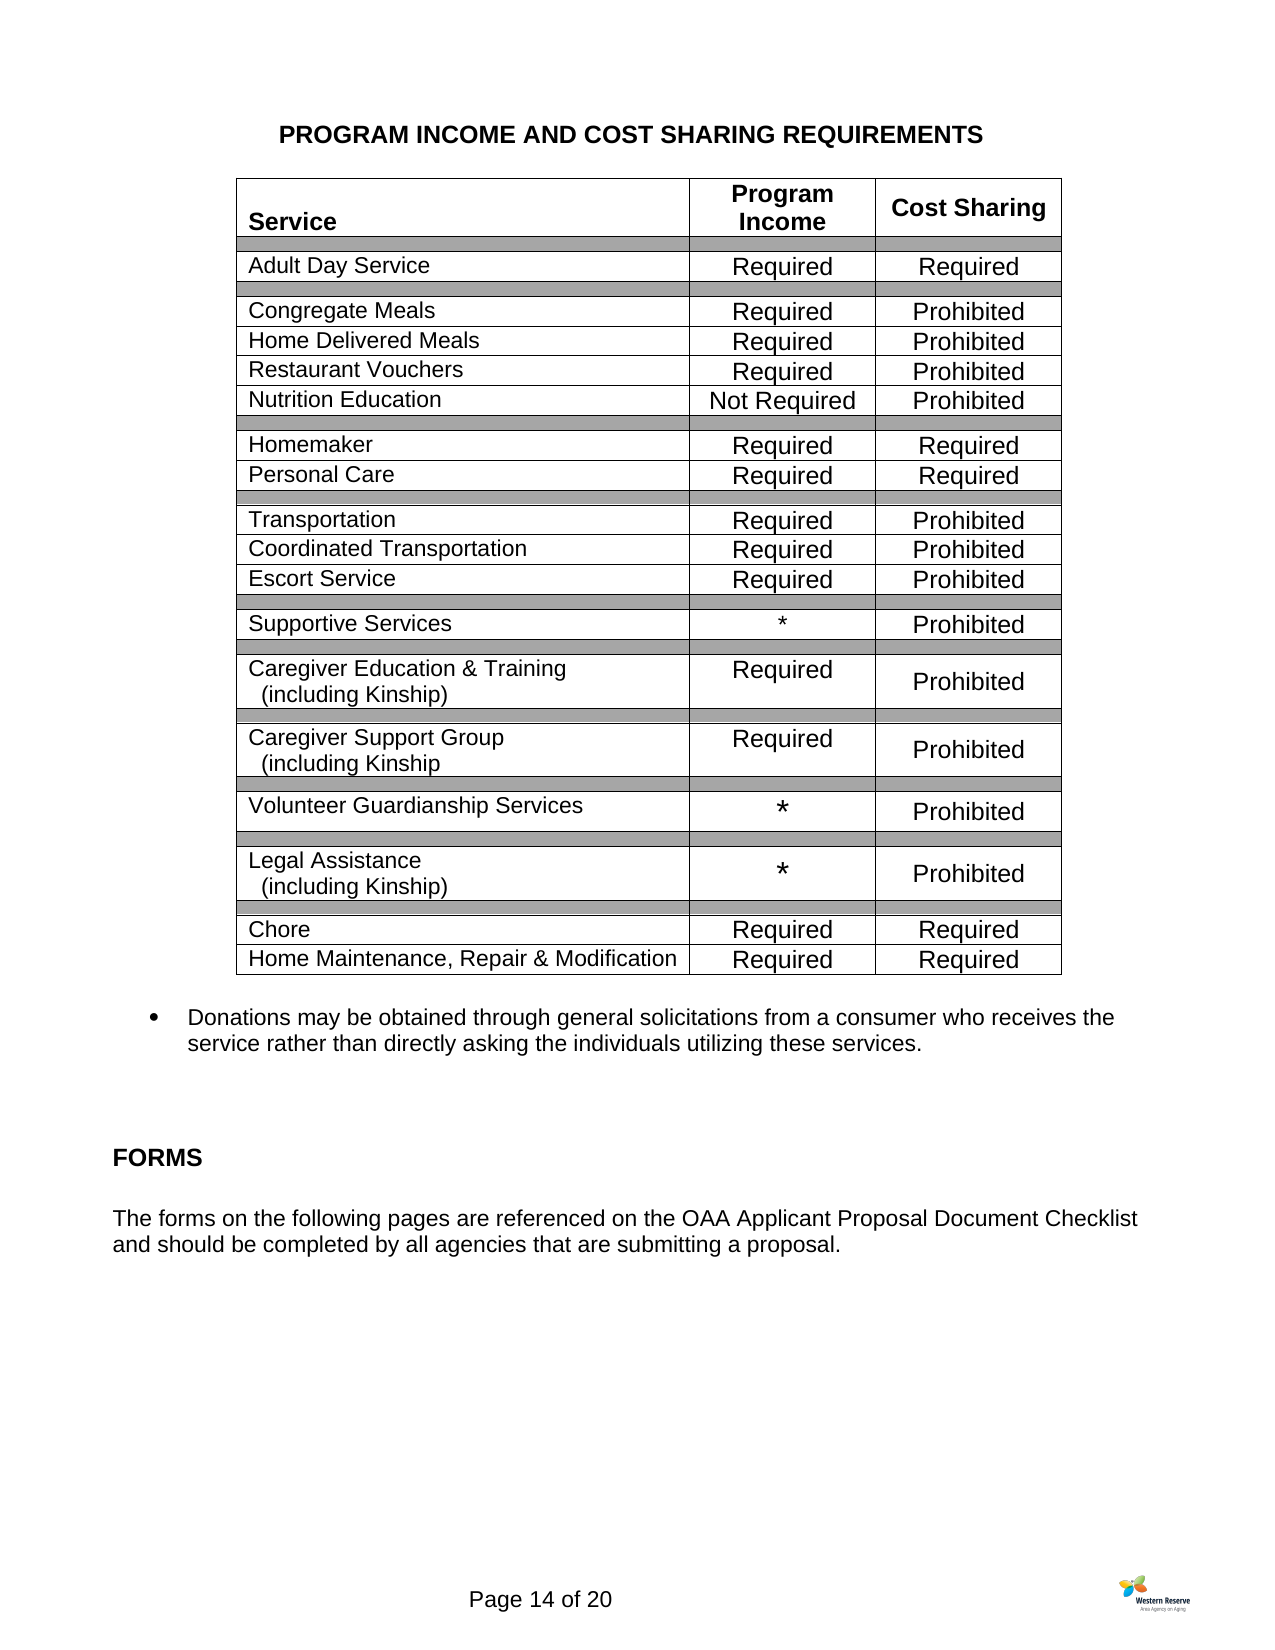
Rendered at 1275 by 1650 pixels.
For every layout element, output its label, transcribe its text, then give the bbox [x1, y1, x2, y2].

table_cell Required [876, 916, 1061, 944]
table_cell Prohibited [876, 655, 1061, 707]
table_cell [876, 595, 1061, 609]
table_cell * [690, 847, 875, 899]
table_cell Prohibited [876, 610, 1061, 639]
table_cell Prohibited [876, 724, 1061, 776]
list Donations may be obtained through general solicitations from a consumer who receives the service rather than directly asking the individuals utilizing these services. [150, 1004, 1150, 1057]
text Program Income and Cost Sharing Requirements [112, 120, 1150, 149]
table_cell Adult Day Service [237, 252, 689, 281]
table_cell Volunteer Guardianship Services [237, 792, 689, 831]
text FORMS [112, 1143, 1150, 1172]
table_cell Required [690, 431, 875, 460]
table_cell Chore [237, 916, 689, 944]
text The forms on the following pages are referenced on the OAA Applicant Proposal Document Checklist and should be completed by all agencies that are submitting a proposal. [112, 1205, 1150, 1258]
table_header Program Income [690, 179, 875, 236]
table_cell * [690, 610, 875, 639]
table_header Service [237, 179, 689, 236]
table_cell Restaurant Vouchers [237, 356, 689, 385]
table_header Cost Sharing [876, 179, 1061, 236]
table_cell Personal Care [237, 461, 689, 489]
table_cell Required [876, 461, 1061, 489]
table_cell Homemaker [237, 431, 689, 460]
table_cell Required [690, 252, 875, 281]
table_cell Required [690, 327, 875, 355]
table_cell [237, 832, 689, 846]
table_cell [876, 901, 1061, 914]
table_cell [690, 777, 875, 791]
table_cell Caregiver Education & Training (including Kinship) [237, 655, 689, 707]
table_cell Required [690, 356, 875, 385]
table_cell Caregiver Support Group (including Kinship [237, 724, 689, 776]
table_cell [876, 709, 1061, 722]
table_cell [237, 777, 689, 791]
table_cell [876, 237, 1061, 251]
table_cell Required [876, 945, 1061, 974]
table_cell Required [690, 461, 875, 489]
table_cell [690, 595, 875, 609]
table_cell Home Maintenance, Repair & Modification [237, 945, 689, 974]
table_cell [876, 416, 1061, 430]
table_cell Prohibited [876, 565, 1061, 594]
table_cell [237, 491, 689, 504]
table_cell Required [690, 565, 875, 594]
table_cell [690, 901, 875, 914]
table_cell Prohibited [876, 356, 1061, 385]
table_cell Required [876, 252, 1061, 281]
table_cell Required [690, 916, 875, 944]
table_cell Required [690, 655, 875, 707]
table_cell [237, 416, 689, 430]
table_cell Coordinated Transportation [237, 535, 689, 564]
table_cell [690, 237, 875, 251]
table_cell [690, 709, 875, 722]
table_cell Prohibited [876, 506, 1061, 534]
table_cell Escort Service [237, 565, 689, 594]
table_cell Transportation [237, 506, 689, 534]
table_cell [690, 832, 875, 846]
table_cell [237, 237, 689, 251]
table_cell [690, 640, 875, 654]
table_cell [690, 282, 875, 296]
table_cell [237, 709, 689, 722]
table_cell * [690, 792, 875, 831]
table_cell [876, 640, 1061, 654]
table_cell Required [690, 724, 875, 776]
table_cell Home Delivered Meals [237, 327, 689, 355]
table_cell Required [690, 506, 875, 534]
table_cell Required [690, 297, 875, 326]
table_cell Prohibited [876, 847, 1061, 899]
table_cell Required [690, 945, 875, 974]
table_cell [237, 640, 689, 654]
table_cell [237, 595, 689, 609]
table_cell Congregate Meals [237, 297, 689, 326]
table_cell [876, 777, 1061, 791]
table_cell [237, 282, 689, 296]
table_cell Prohibited [876, 792, 1061, 831]
table_cell [876, 491, 1061, 504]
table_cell Prohibited [876, 386, 1061, 415]
table_cell Prohibited [876, 327, 1061, 355]
table_cell Required [690, 535, 875, 564]
table_cell Nutrition Education [237, 386, 689, 415]
table_cell Required [876, 431, 1061, 460]
table_cell [876, 832, 1061, 846]
picture [1111, 1569, 1198, 1619]
table_cell Prohibited [876, 297, 1061, 326]
table_cell Legal Assistance (including Kinship) [237, 847, 689, 899]
table_cell [237, 901, 689, 914]
table_cell Prohibited [876, 535, 1061, 564]
table_cell [690, 416, 875, 430]
table_cell [876, 282, 1061, 296]
table_cell Not Required [690, 386, 875, 415]
table_cell Supportive Services [237, 610, 689, 639]
table_cell [690, 491, 875, 504]
